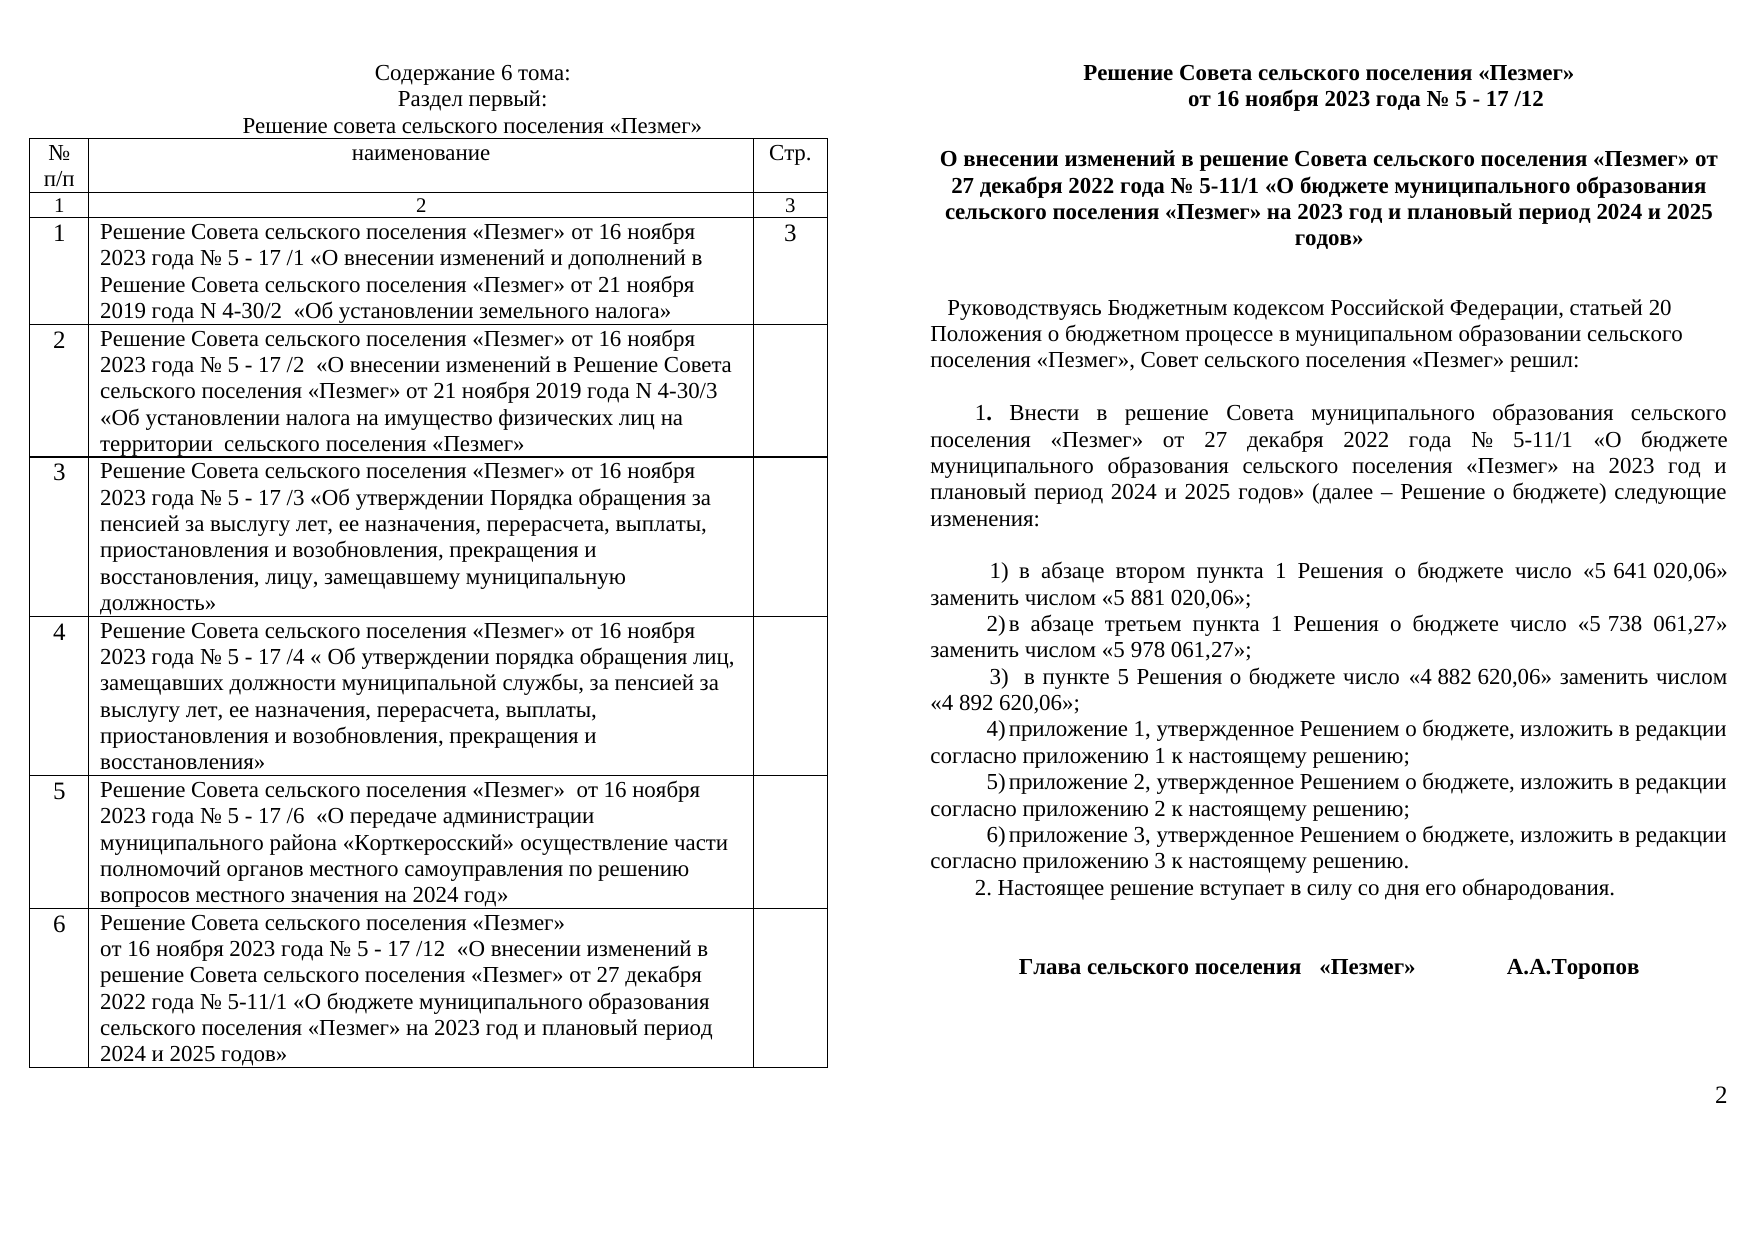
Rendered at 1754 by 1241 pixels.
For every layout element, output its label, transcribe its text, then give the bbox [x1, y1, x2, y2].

table_cell [754, 776, 827, 908]
table_cell [754, 325, 827, 456]
table_cell Решение Совета сельского поселения «Пезмег» от 16 ноября 2023 года № 5 - 17 /2 «О внесении изменений в Решение Совета сельского поселения «Пезмег» от 21 ноября 2019 года N 4-30/3 «Об установлении налога на имущество физических лиц на территории сельского поселения «Пезмег» [89, 325, 753, 456]
table_header № п/п [30, 139, 88, 192]
table_header наименование [89, 139, 753, 192]
table_cell Решение Совета сельского поселения «Пезмег» от 16 ноября 2023 года № 5 - 17 /12 «О внесении изменений в решение Совета сельского поселения «Пезмег» от 27 декабря 2022 года № 5-11/1 «О бюджете муниципального образования сельского поселения «Пезмег» на 2023 год и плановый период 2024 и 2025 годов» [89, 909, 753, 1067]
text Глава сельского поселения «Пезмег» А.А.Торопов [930, 953, 1728, 979]
table_cell 3 [754, 218, 827, 324]
list приложение 1, утвержденное Решением о бюджете, изложить в редакции согласно приложению 1 к настоящему решению; [930, 716, 1728, 768]
table_cell [754, 458, 827, 616]
table_cell 2 [30, 325, 88, 456]
table_cell Решение Совета сельского поселения «Пезмег» от 16 ноября 2023 года № 5 - 17 /4 « Об утверждении порядка обращения лиц, замещавших должности муниципальной службы, за пенсией за выслугу лет, ее назначения, перерасчета, выплаты, приостановления и возобновления, прекращения и восстановления» [89, 617, 753, 775]
table_cell 6 [30, 909, 88, 1067]
text Решение совета сельского поселения «Пезмег» [74, 112, 871, 138]
table_cell Решение Совета сельского поселения «Пезмег» от 16 ноября 2023 года № 5 - 17 /1 «О внесении изменений и дополнений в Решение Совета сельского поселения «Пезмег» от 21 ноября 2019 года N 4-30/2 «Об установлении земельного налога» [89, 218, 753, 324]
table_cell 3 [30, 458, 88, 616]
table_header Стр. [754, 139, 827, 192]
text Содержание 6 тома: [74, 59, 871, 85]
subtitle Решение Совета сельского поселения «Пезмег» [930, 59, 1728, 85]
text Раздел первый: [74, 85, 871, 112]
table_cell 1 [30, 193, 88, 217]
table_cell 1 [30, 218, 88, 324]
table_cell [754, 617, 827, 775]
table_cell 5 [30, 776, 88, 908]
table_cell 3 [754, 193, 827, 217]
table_cell 4 [30, 617, 88, 775]
table_cell Решение Совета сельского поселения «Пезмег» от 16 ноября 2023 года № 5 - 17 /6 «О передаче администрации муниципального района «Корткеросский» осуществление части полномочий органов местного самоуправления по решению вопросов местного значения на 2024 год» [89, 776, 753, 908]
text О внесении изменений в решение Совета сельского поселения «Пезмег» от 27 декабря 2022 года № 5-11/1 «О бюджете муниципального образования сельского поселения «Пезмег» на 2023 год и плановый период 2024 и 2025 годов» [930, 145, 1728, 251]
table_cell [754, 909, 827, 1067]
text 2. Настоящее решение вступает в силу со дня его обнародования. [930, 874, 1728, 900]
list в абзаце третьем пункта 1 Решения о бюджете число «5 738 061,27» заменить числом «5 978 061,27»; [930, 610, 1728, 663]
text от 16 ноября 2023 года № 5 - 17 /12 [930, 85, 1728, 112]
table_cell Решение Совета сельского поселения «Пезмег» от 16 ноября 2023 года № 5 - 17 /3 «Об утверждении Порядка обращения за пенсией за выслугу лет, ее назначения, перерасчета, выплаты, приостановления и возобновления, прекращения и восстановления, лицу, замещавшему муниципальную должность» [89, 458, 753, 616]
text 1. Внести в решение Совета муниципального образования сельского поселения «Пезмег» от 27 декабря 2022 года № 5-11/1 «О бюджете муниципального образования сельского поселения «Пезмег» на 2023 год и плановый период 2024 и 2025 годов» (далее – Решение о бюджете) следующие изменения: [930, 399, 1728, 531]
text Руководствуясь Бюджетным кодексом Российской Федерации, статьей 20 Положения о бюджетном процессе в муниципальном образовании сельского поселения «Пезмег», Совет сельского поселения «Пезмег» решил: [930, 294, 1728, 373]
list в абзаце втором пункта 1 Решения о бюджете число «5 641 020,06» заменить числом «5 881 020,06»; [930, 557, 1728, 610]
list в пункте 5 Решения о бюджете число «4 882 620,06» заменить числом «4 892 620,06»; [930, 663, 1728, 716]
list приложение 2, утвержденное Решением о бюджете, изложить в редакции согласно приложению 2 к настоящему решению; [930, 768, 1728, 821]
list приложение 3, утвержденное Решением о бюджете, изложить в редакции согласно приложению 3 к настоящему решению. [930, 821, 1728, 874]
table_cell 2 [89, 193, 753, 217]
